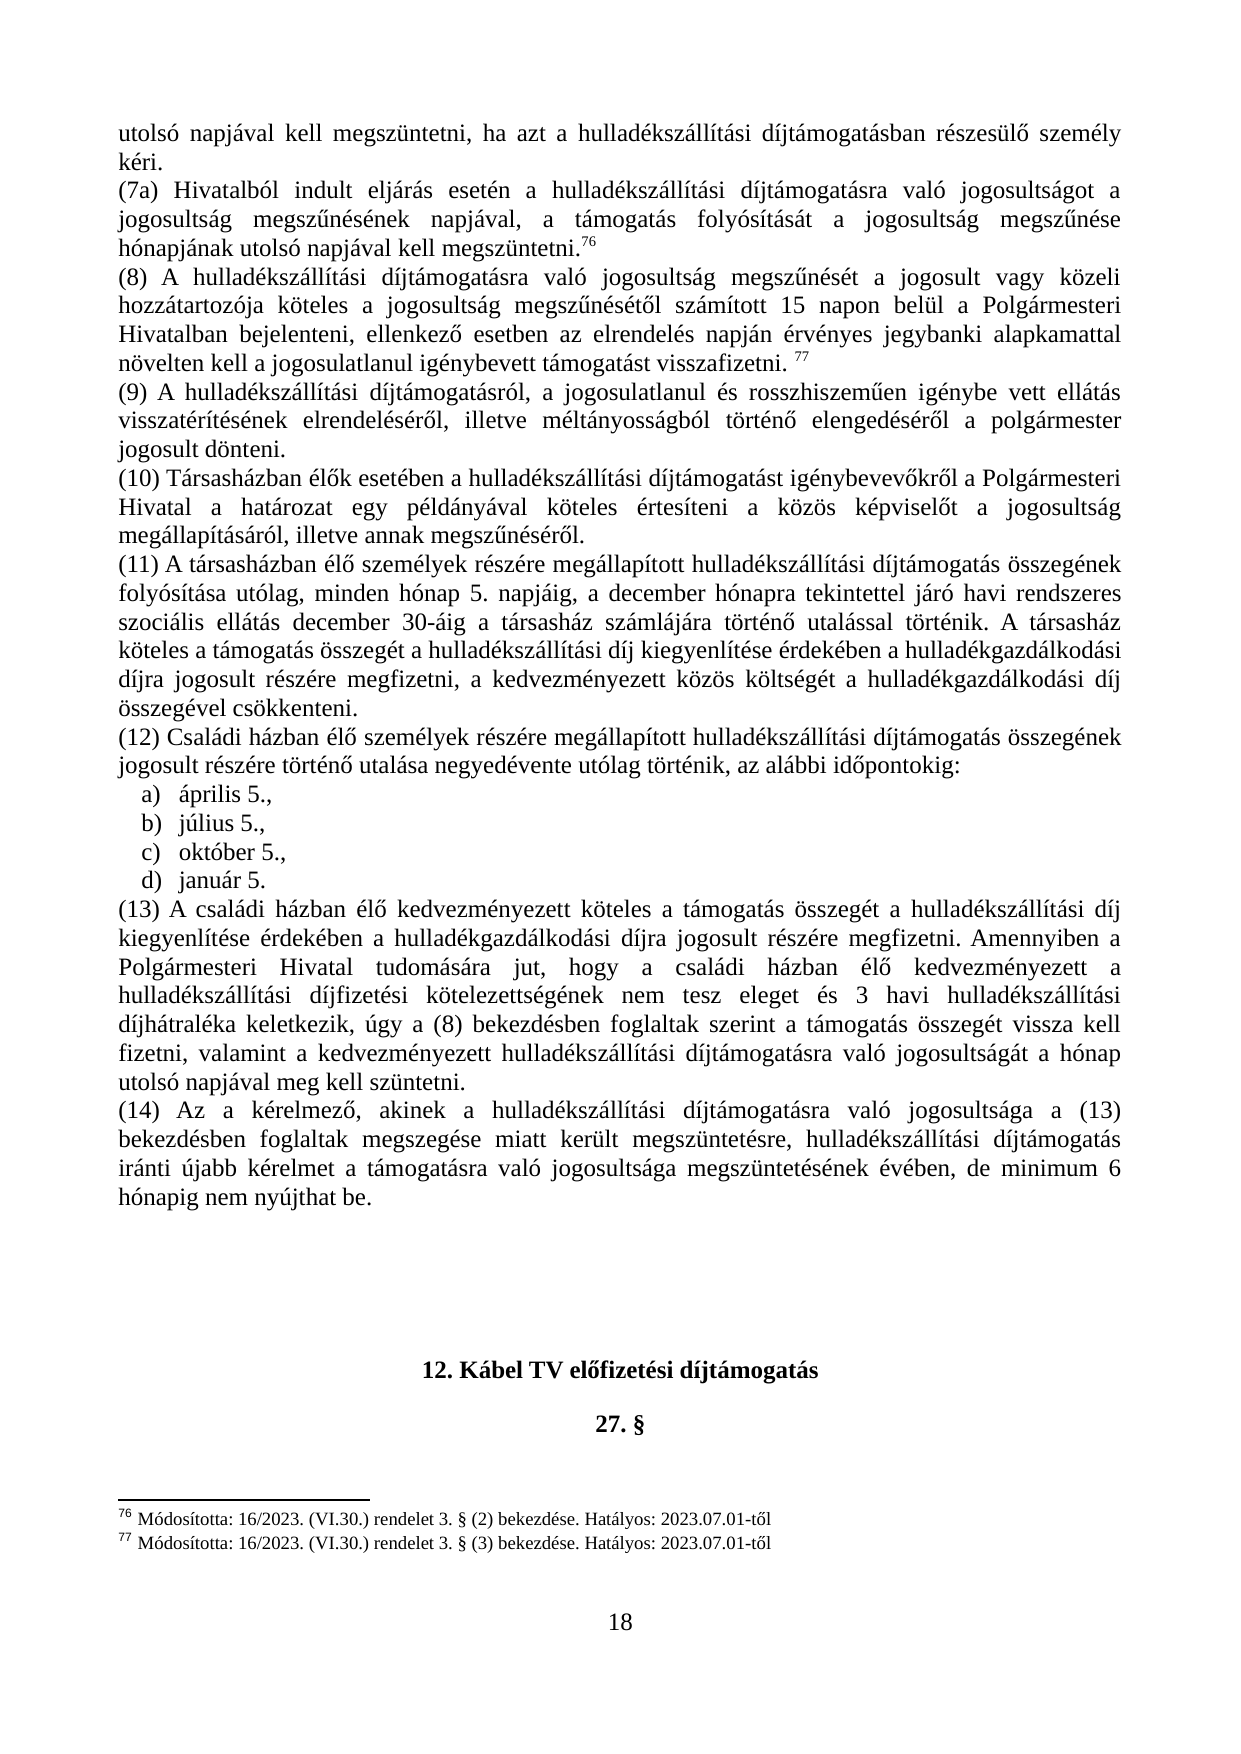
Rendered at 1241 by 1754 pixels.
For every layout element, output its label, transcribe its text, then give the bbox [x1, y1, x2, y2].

text 27. § [118, 1409, 1122, 1438]
text (7a) Hivatalból indult eljárás esetén a hulladékszállítási díjtámogatásra való jogosultságot a jogosultság megszűnésének napjával, a támogatás folyósítását a jogosultság megszűnése hónapjának utolsó napjával kell megszüntetni. [118, 176, 1122, 262]
text (11) A társasházban élő személyek részére megállapított hulladékszállítási díjtámogatás összegének folyósítása utólag, minden hónap 5. napjáig, a december hónapra tekintettel járó havi rendszeres szociális ellátás december 30-áig a társasház számlájára történő utalással történik. A társasház köteles a támogatás összegét a hulladékszállítási díj kiegyenlítése érdekében a hulladékgazdálkodási díjra jogosult részére megfizetni, a kedvezményezett közös költségét a hulladékgazdálkodási díj összegével csökkenteni. [118, 549, 1122, 722]
text d) január 5. [141, 866, 1122, 894]
text (10) Társasházban élők esetében a hulladékszállítási díjtámogatást igénybevevőkről a Polgármesteri Hivatal a határozat egy példányával köteles értesíteni a közös képviselőt a jogosultság megállapításáról, illetve annak megszűnéséről. [118, 463, 1122, 549]
text (8) A hulladékszállítási díjtámogatásra való jogosultság megszűnését a jogosult vagy közeli hozzátartozója köteles a jogosultság megszűnésétől számított 15 napon belül a Polgármesteri Hivatalban bejelenteni, ellenkező esetben az elrendelés napján érvényes jegybanki alapkamattal növelten kell a jogosulatlanul igénybevett támogatást visszafizetni. [118, 262, 1122, 377]
text (14) Az a kérelmező, akinek a hulladékszállítási díjtámogatásra való jogosultsága a (13) bekezdésben foglaltak megszegése miatt került megszüntetésre, hulladékszállítási díjtámogatás iránti újabb kérelmet a támogatásra való jogosultsága megszüntetésének évében, de minimum 6 hónapig nem nyújthat be. [118, 1096, 1122, 1211]
text c) október 5., [141, 837, 1122, 866]
text b) július 5., [141, 808, 1122, 837]
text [118, 118, 1122, 176]
text (12) Családi házban élő személyek részére megállapított hulladékszállítási díjtámogatás összegének jogosult részére történő utalása negyedévente utólag történik, az alábbi időpontokig: [118, 722, 1122, 779]
text (9) A hulladékszállítási díjtámogatásról, a jogosulatlanul és rosszhiszeműen igénybe vett ellátás visszatérítésének elrendeléséről, illetve méltányosságból történő elengedéséről a polgármester jogosult dönteni. [118, 377, 1122, 463]
text 12. Kábel TV előfizetési díjtámogatás [118, 1356, 1122, 1384]
text (13) A családi házban élő kedvezményezett köteles a támogatás összegét a hulladékszállítási díj kiegyenlítése érdekében a hulladékgazdálkodási díjra jogosult részére megfizetni. Amennyiben a Polgármesteri Hivatal tudomására jut, hogy a családi házban élő kedvezményezett a hulladékszállítási díjfizetési kötelezettségének nem tesz eleget és 3 havi hulladékszállítási díjhátraléka keletkezik, úgy a (8) bekezdésben foglaltak szerint a támogatás összegét vissza kell fizetni, valamint a kedvezményezett hulladékszállítási díjtámogatásra való jogosultságát a hónap utolsó napjával meg kell szüntetni. [118, 894, 1122, 1096]
text a) április 5., [141, 779, 1122, 808]
